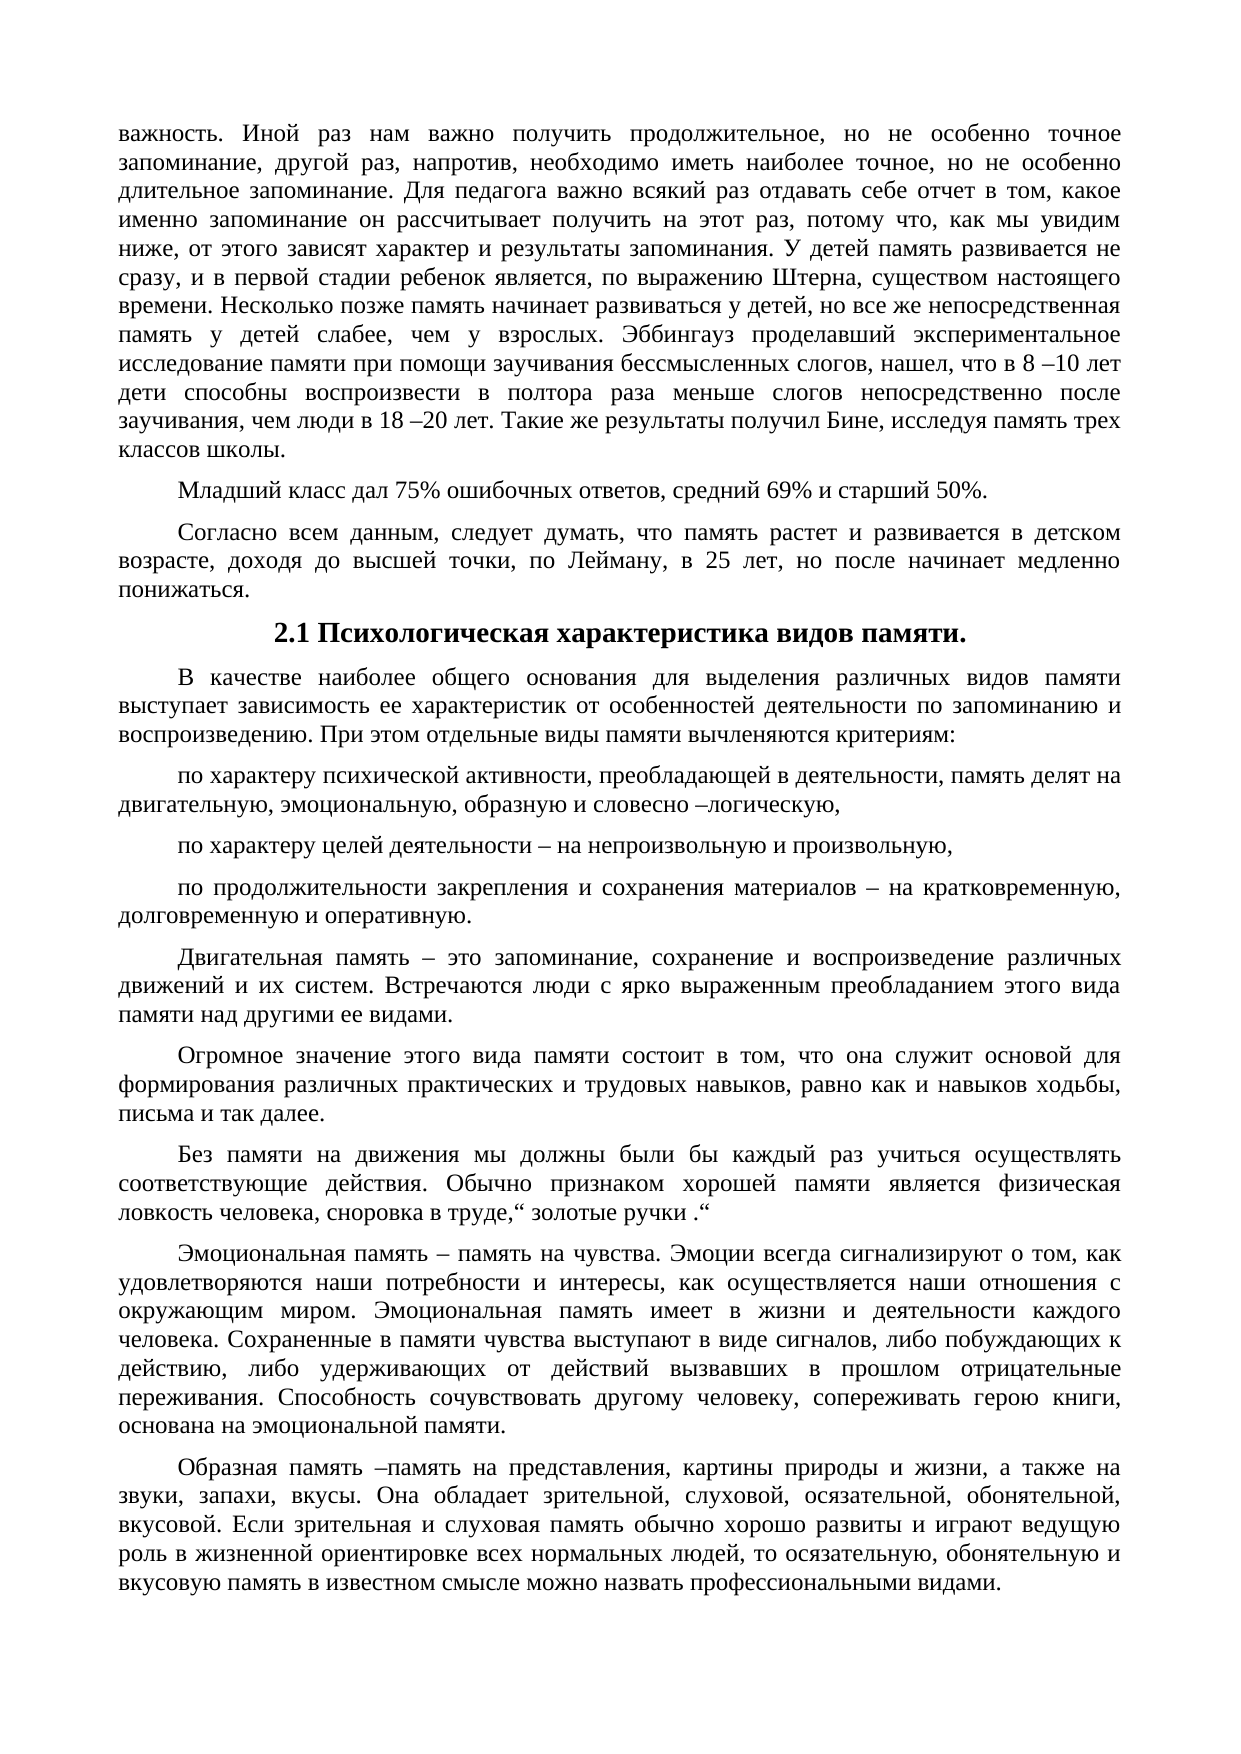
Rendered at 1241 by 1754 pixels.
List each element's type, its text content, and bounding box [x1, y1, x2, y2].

text по продолжительности закрепления и сохранения материалов – на кратковременную, долговременную и оперативную. [118, 872, 1122, 929]
text по характеру психической активности, преобладающей в деятельности, память делят на двигательную, эмоциональную, образную и словесно –логическую, [118, 760, 1122, 818]
text В качестве наиболее общего основания для выделения различных видов памяти выступает зависимость ее характеристик от особенностей деятельности по запоминанию и воспроизведению. При этом отдельные виды памяти вычленяются критериям: [118, 662, 1122, 748]
text по характеру целей деятельности – на непроизвольную и произвольную, [118, 830, 1122, 859]
text Младший класс дал 75% ошибочных ответов, средний 69% и старший 50%. [118, 476, 1122, 504]
text Без памяти на движения мы должны были бы каждый раз учиться осуществлять соответствующие действия. Обычно признаком хорошей памяти является физическая ловкость человека, сноровка в труде,“ золотые ручки .“ [118, 1139, 1122, 1225]
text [118, 118, 1122, 463]
text Двигательная память – это запоминание, сохранение и воспроизведение различных движений и их систем. Встречаются люди с ярко выраженным преобладанием этого вида памяти над другими ее видами. [118, 942, 1122, 1028]
text Эмоциональная память – память на чувства. Эмоции всегда сигнализируют о том, как удовлетворяются наши потребности и интересы, как осуществляется наши отношения с окружающим миром. Эмоциональная память имеет в жизни и деятельности каждого человека. Сохраненные в памяти чувства выступают в виде сигналов, либо побуждающих к действию, либо удерживающих от действий вызвавших в прошлом отрицательные переживания. Способность сочувствовать другому человеку, сопереживать герою книги, основана на эмоциональной памяти. [118, 1238, 1122, 1439]
text Образная память –память на представления, картины природы и жизни, а также на звуки, запахи, вкусы. Она обладает зрительной, слуховой, осязательной, обонятельной, вкусовой. Если зрительная и слуховая память обычно хорошо развиты и играют ведущую роль в жизненной ориентировке всех нормальных людей, то осязательную, обонятельную и вкусовую память в известном смысле можно назвать профессиональными видами. [118, 1452, 1122, 1595]
text 2.1 Психологическая характеристика видов памяти. [118, 616, 1122, 649]
text Огромное значение этого вида памяти состоит в том, что она служит основой для формирования различных практических и трудовых навыков, равно как и навыков ходьбы, письма и так далее. [118, 1040, 1122, 1127]
text Согласно всем данным, следует думать, что память растет и развивается в детском возрасте, доходя до высшей точки, по Лейману, в 25 лет, но после начинает медленно понижаться. [118, 517, 1122, 603]
